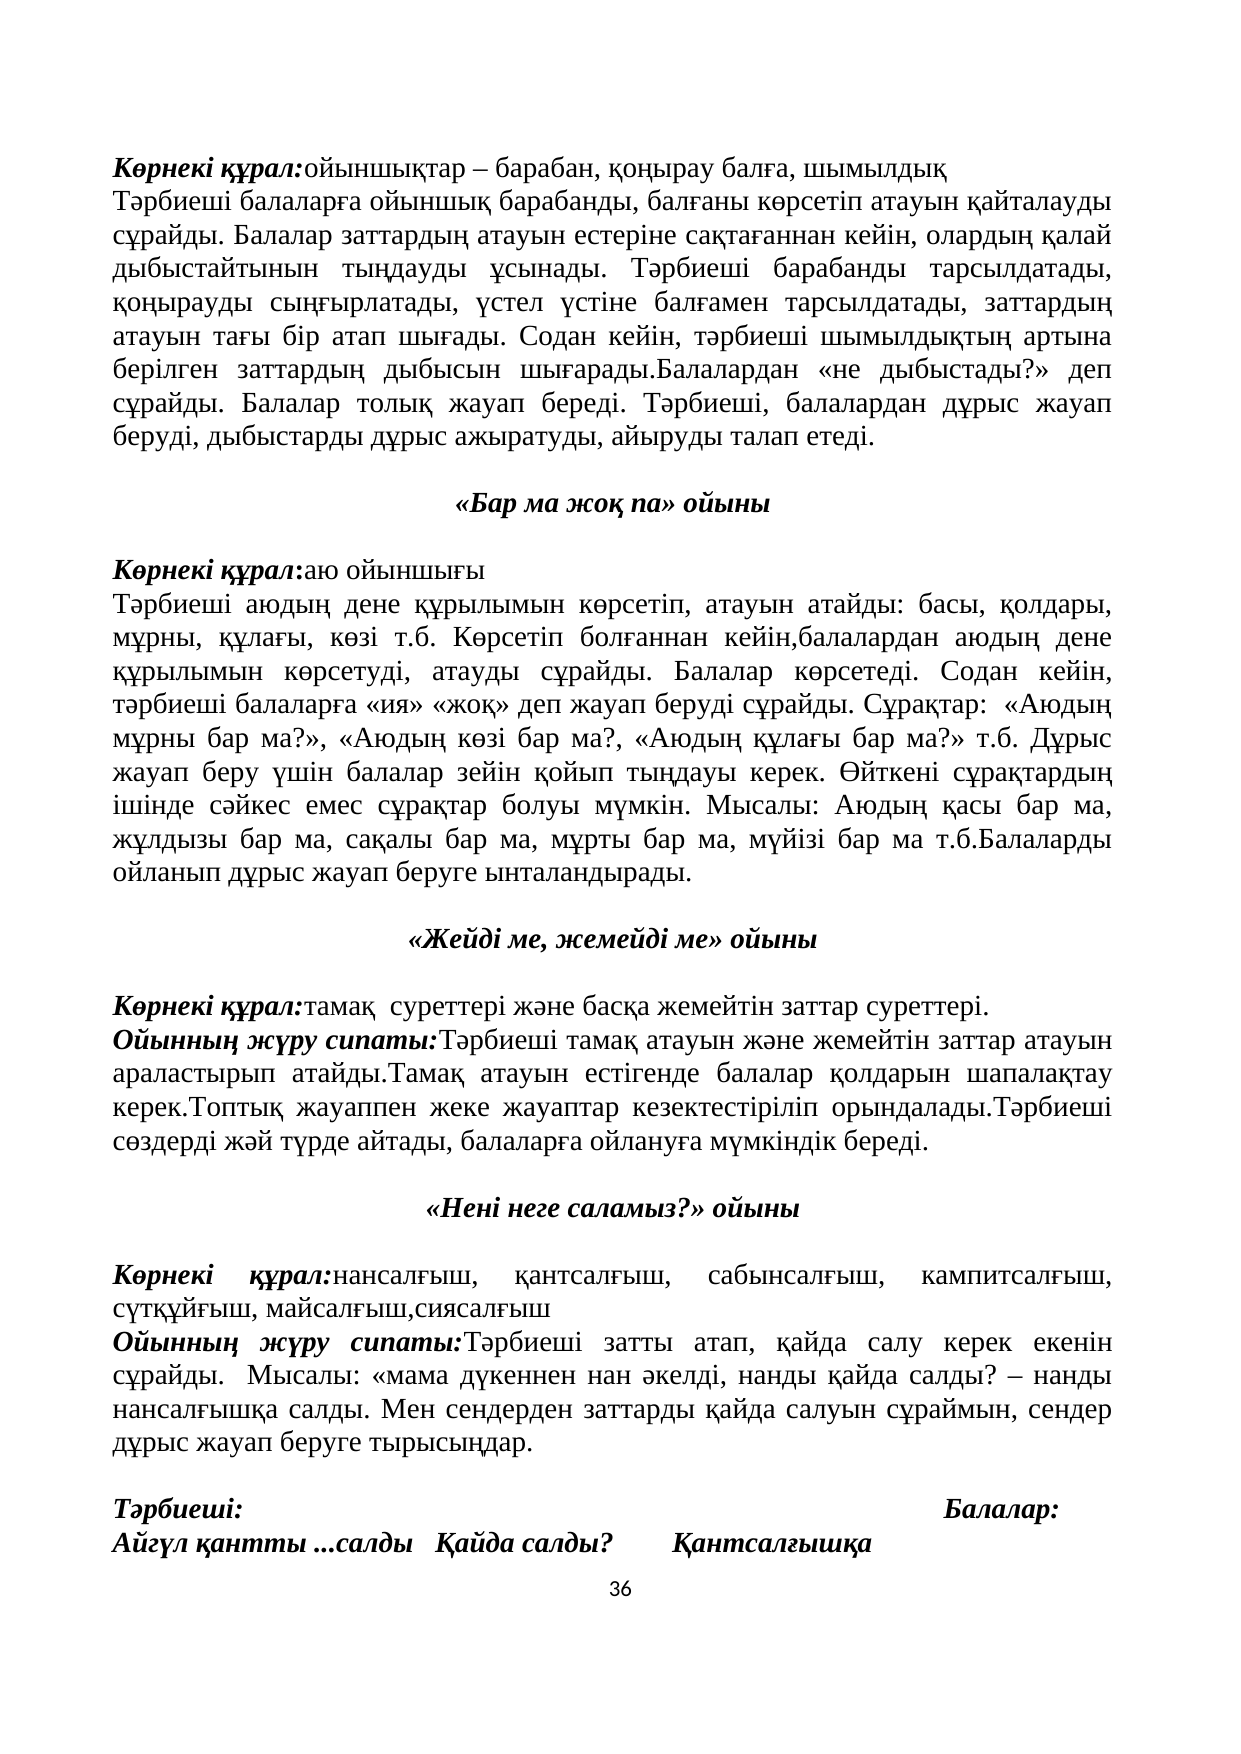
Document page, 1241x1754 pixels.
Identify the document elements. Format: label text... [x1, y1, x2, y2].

text Айгүл қантты ...салды Қайда салды? Қантсалғышқа [112, 1525, 1113, 1559]
text Көрнекі құрал:ойыншықтар – барабан, қоңырау балға, шымылдық [112, 150, 1113, 183]
text «Нені неге саламыз?» ойыны [112, 1190, 1113, 1223]
text Көрнекі құрал:нансалғыш, қантсалғыш, сабынсалғыш, кампитсалғыш, сүтқұйғыш, майсалғыш,сиясалғыш [112, 1257, 1113, 1324]
text Ойынның жүру сипаты:Тәрбиеші тамақ атауын және жемейтін заттар атауын араластырып атайды.Тамақ атауын естігенде балалар қолдарын шапалақтау керек.Топтық жауаппен жеке жауаптар кезектестіріліп орындалады.Тәрбиеші сөздерді жәй түрде айтады, балаларға ойлануға мүмкіндік береді. [112, 1022, 1113, 1156]
text Тәрбиеші балаларға ойыншық барабанды, балғаны көрсетіп атауын қайталауды сұрайды. Балалар заттардың атауын естеріне сақтағаннан кейін, олардың қалай дыбыстайтынын тыңдауды ұсынады. Тәрбиеші барабанды тарсылдатады, қоңырауды сыңғырлатады, үстел үстіне балғамен тарсылдатады, заттардың атауын тағы бір атап шығады. Содан кейін, тәрбиеші шымылдықтың артына берілген заттардың дыбысын шығарады.Балалардан «не дыбыстады?» деп сұрайды. Балалар толық жауап береді. Тәрбиеші, балалардан дұрыс жауап беруді, дыбыстарды дұрыс ажыратуды, айыруды талап етеді. [112, 183, 1113, 452]
text Тәрбиеші аюдың дене құрылымын көрсетіп, атауын атайды: басы, қолдары, мұрны, құлағы, көзі т.б. Көрсетіп болғаннан кейін,балалардан аюдың дене құрылымын көрсетуді, атауды сұрайды. Балалар көрсетеді. Содан кейін, тәрбиеші балаларға «ия» «жоқ» деп жауап беруді сұрайды. Сұрақтар: «Аюдың мұрны бар ма?», «Аюдың көзі бар ма?, «Аюдың құлағы бар ма?» т.б. Дұрыс жауап беру үшін балалар зейін қойып тыңдауы керек. Өйткені сұрақтардың ішінде сәйкес емес сұрақтар болуы мүмкін. Мысалы: Аюдың қасы бар ма, жұлдызы бар ма, сақалы бар ма, мұрты бар ма, мүйізі бар ма т.б.Балаларды ойланып дұрыс жауап беруге ынталандырады. [112, 586, 1113, 888]
text «Жейді ме, жемейді ме» ойыны [112, 921, 1113, 955]
text Көрнекі құрал:тамақ суреттері және басқа жемейтін заттар суреттері. [112, 988, 1113, 1022]
text Ойынның жүру сипаты:Тәрбиеші затты атап, қайда салу керек екенін сұрайды. Мысалы: «мама дүкеннен нан әкелді, нанды қайда салды? – нанды нансалғышқа салды. Мен сендерден заттарды қайда салуын сұраймын, сендер дұрыс жауап беруге тырысыңдар. [112, 1324, 1113, 1458]
text «Бар ма жоқ па» ойыны [112, 485, 1113, 519]
text Тәрбиеші: Балалар: [112, 1492, 1113, 1525]
text Көрнекі құрал:аю ойыншығы [112, 552, 1113, 586]
